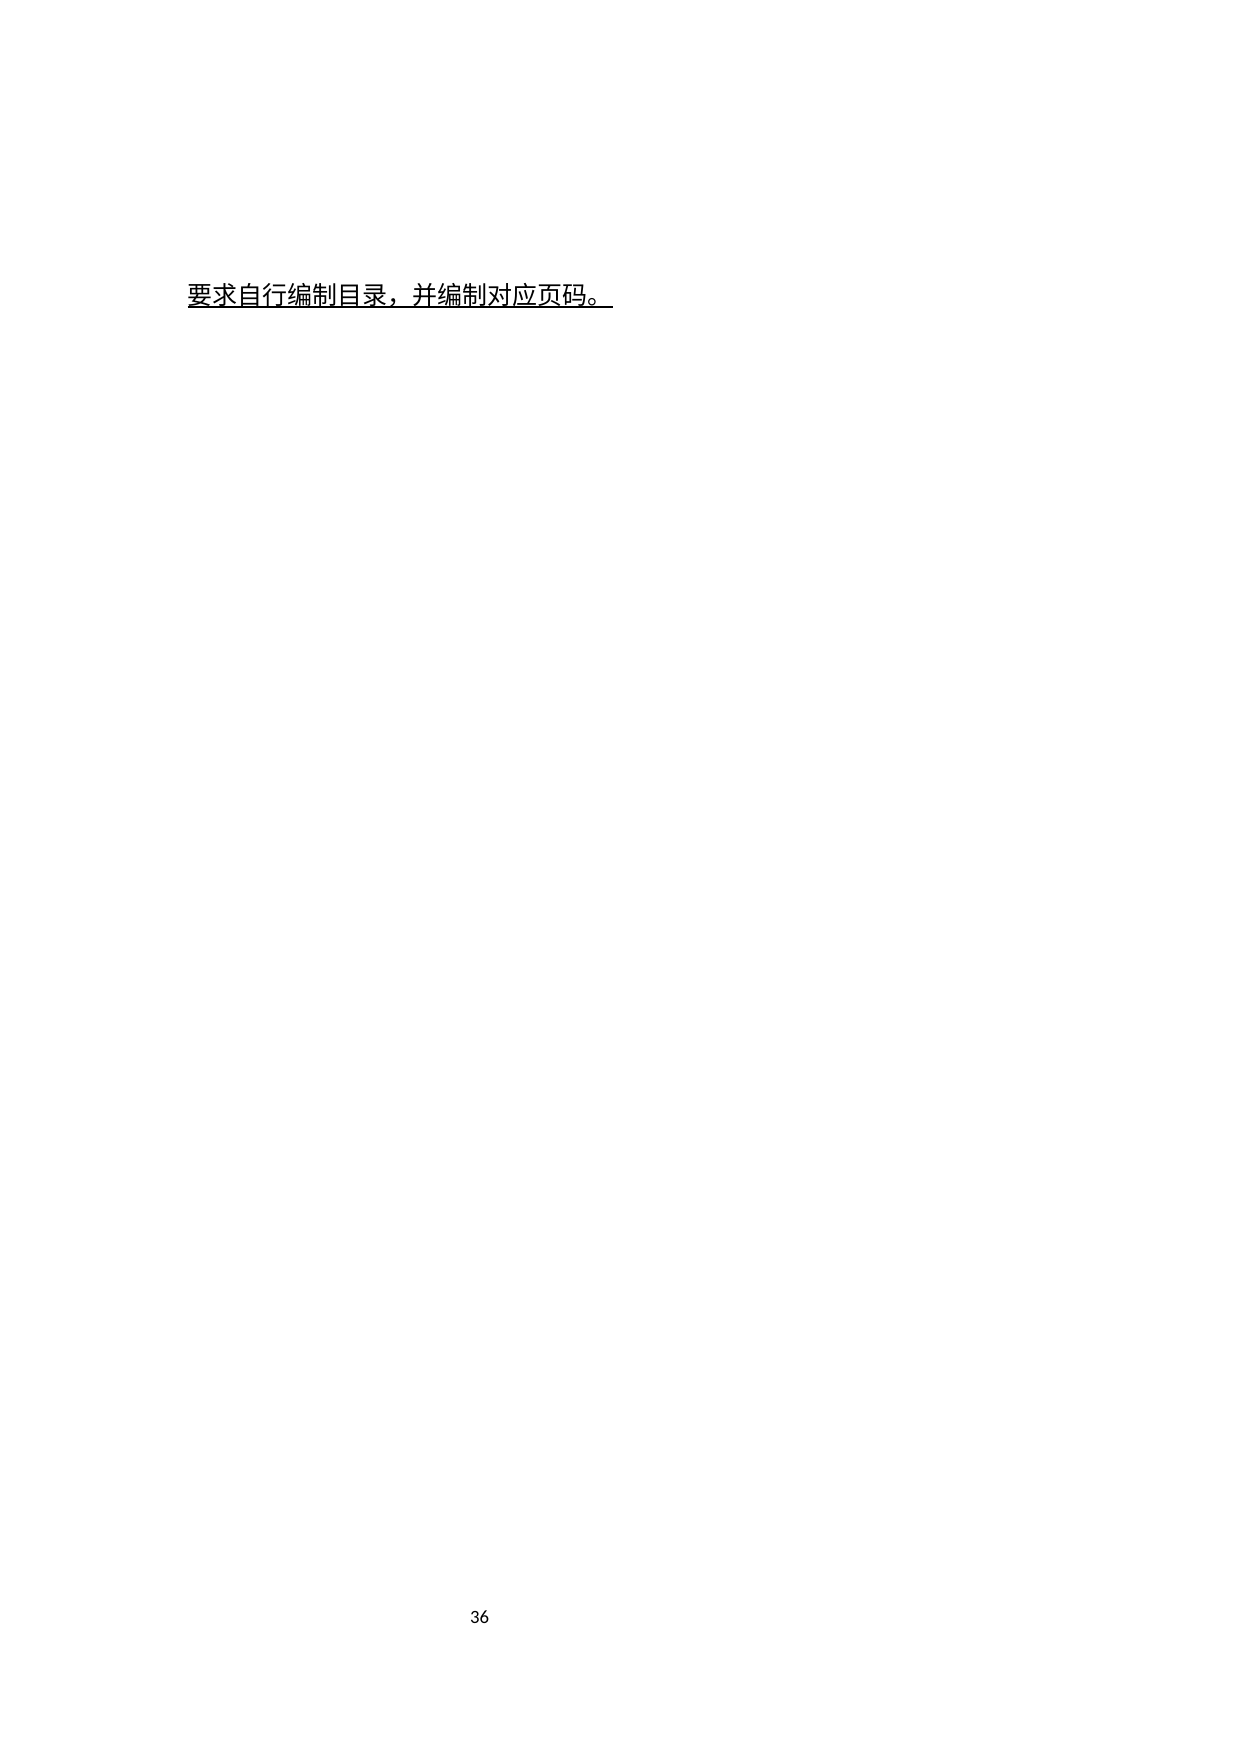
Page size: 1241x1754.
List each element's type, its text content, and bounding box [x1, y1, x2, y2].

text 要求自行编制目录，并编制对应页码。 [187, 261, 1053, 326]
